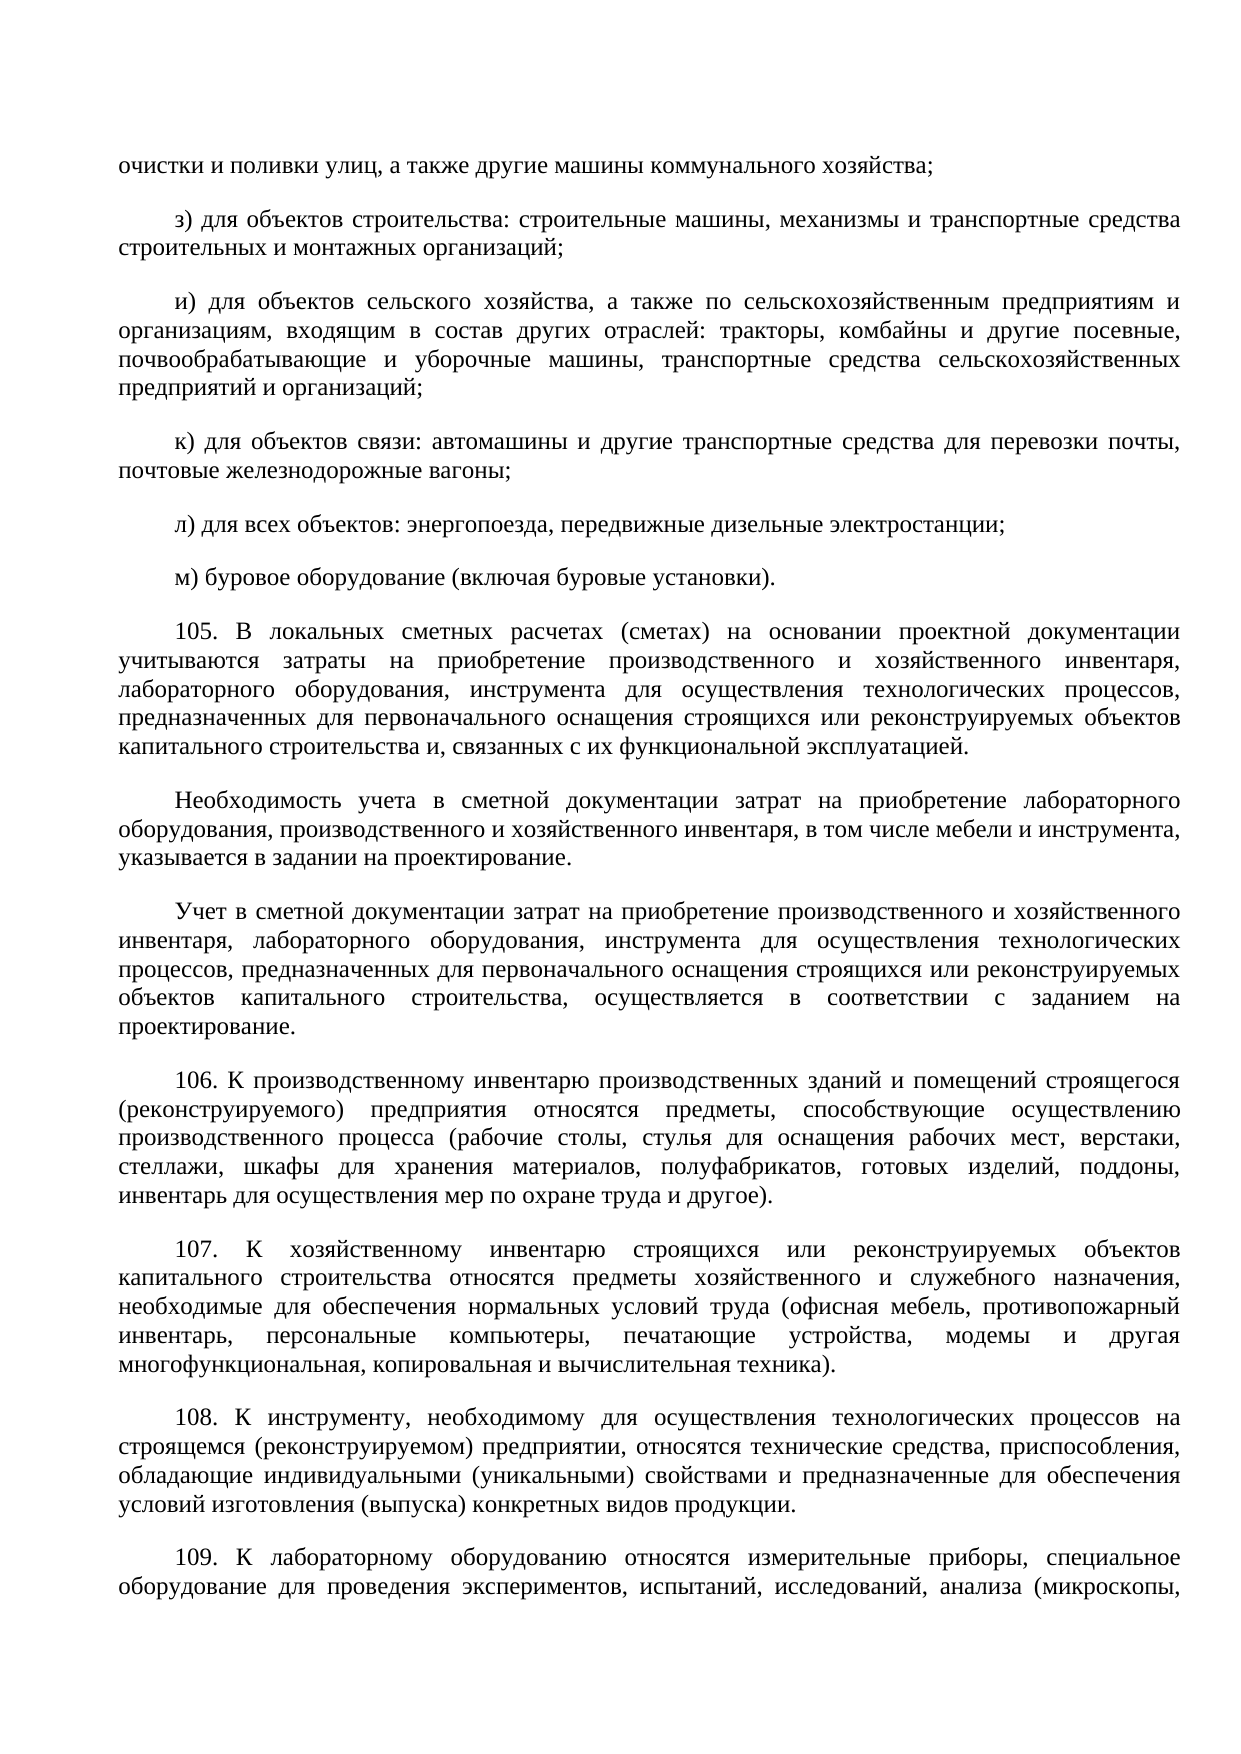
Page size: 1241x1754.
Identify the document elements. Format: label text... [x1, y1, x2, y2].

text 105. В локальных сметных расчетах (сметах) на основании проектной документации учитываются затраты на приобретение производственного и хозяйственного инвентаря, лабораторного оборудования, инструмента для осуществления технологических процессов, предназначенных для первоначального оснащения строящихся или реконструируемых объектов капитального строительства и, связанных с их функциональной эксплуатацией. [118, 616, 1181, 760]
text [118, 1542, 1181, 1600]
text 108. К инструменту, необходимому для осуществления технологических процессов на строящемся (реконструируемом) предприятии, относятся технические средства, приспособления, обладающие индивидуальными (уникальными) свойствами и предназначенные для обеспечения условий изготовления (выпуска) конкретных видов продукции. [118, 1402, 1181, 1517]
text Необходимость учета в сметной документации затрат на приобретение лабораторного оборудования, производственного и хозяйственного инвентаря, в том числе мебели и инструмента, указывается в задании на проектирование. [118, 785, 1181, 871]
text к) для объектов связи: автомашины и другие транспортные средства для перевозки почты, почтовые железнодорожные вагоны; [118, 426, 1181, 484]
text л) для всех объектов: энергопоезда, передвижные дизельные электростанции; [118, 509, 1181, 537]
text 106. К производственному инвентарю производственных зданий и помещений строящегося (реконструируемого) предприятия относятся предметы, способствующие осуществлению производственного процесса (рабочие столы, стулья для оснащения рабочих мест, верстаки, стеллажи, шкафы для хранения материалов, полуфабрикатов, готовых изделий, поддоны, инвентарь для осуществления мер по охране труда и другое). [118, 1065, 1181, 1209]
text 107. К хозяйственному инвентарю строящихся или реконструируемых объектов капитального строительства относятся предметы хозяйственного и служебного назначения, необходимые для обеспечения нормальных условий труда (офисная мебель, противопожарный инвентарь, персональные компьютеры, печатающие устройства, модемы и другая многофункциональная, копировальная и вычислительная техника). [118, 1234, 1181, 1377]
text м) буровое оборудование (включая буровые установки). [118, 562, 1181, 591]
text з) для объектов строительства: строительные машины, механизмы и транспортные средства строительных и монтажных организаций; [118, 204, 1181, 261]
text и) для объектов сельского хозяйства, а также по сельскохозяйственным предприятиям и организациям, входящим в состав других отраслей: тракторы, комбайны и другие посевные, почвообрабатывающие и уборочные машины, транспортные средства сельскохозяйственных предприятий и организаций; [118, 286, 1181, 401]
text Учет в сметной документации затрат на приобретение производственного и хозяйственного инвентаря, лабораторного оборудования, инструмента для осуществления технологических процессов, предназначенных для первоначального оснащения строящихся или реконструируемых объектов капитального строительства, осуществляется в соответствии с заданием на проектирование. [118, 896, 1181, 1040]
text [118, 150, 1181, 179]
